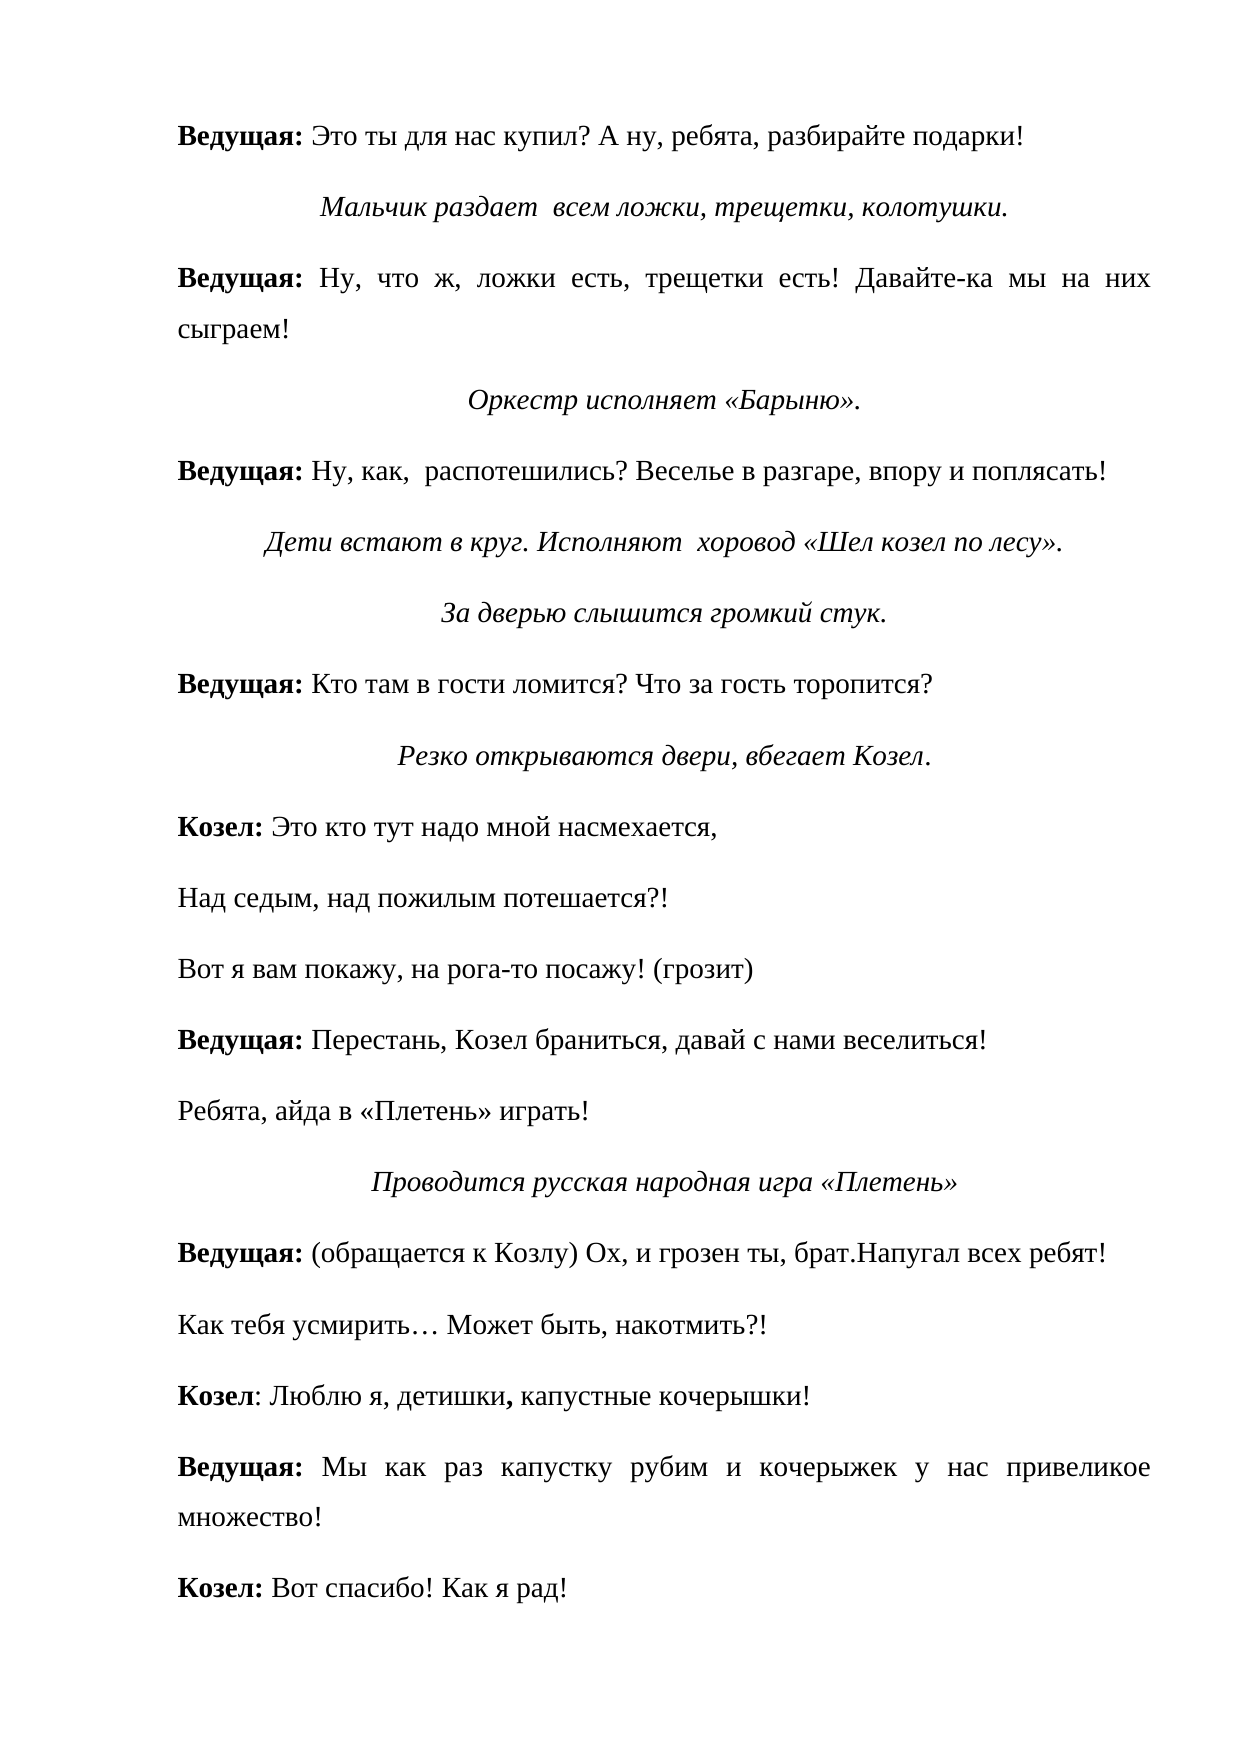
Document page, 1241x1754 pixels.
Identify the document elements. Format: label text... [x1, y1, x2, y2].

text Козел: Это кто тут надо мной насмехается, [177, 809, 1152, 842]
text Резко открываются двери, вбегает Козел. [177, 738, 1152, 771]
text Ведущая: Это ты для нас купил? А ну, ребята, разбирайте подарки! [177, 118, 1152, 152]
text Вот я вам покажу, на рога-то посажу! (грозит) [177, 951, 1152, 984]
text Ведущая: Мы как раз капустку рубим и кочерыжек у нас привеликое множество! [177, 1449, 1152, 1533]
text Ведущая: Перестань, Козел браниться, давай с нами веселиться! [177, 1022, 1152, 1056]
text Козел: Люблю я, детишки, капустные кочерышки! [177, 1378, 1152, 1411]
text Ребята, айда в «Плетень» играть! [177, 1093, 1152, 1127]
text За дверью слышится громкий стук. [177, 595, 1152, 629]
text Проводится русская народная игра «Плетень» [177, 1164, 1152, 1198]
text Ведущая: Кто там в гости ломится? Что за гость торопится? [177, 666, 1152, 700]
text Как тебя усмирить… Может быть, накотмить?! [177, 1307, 1152, 1340]
text Козел: Вот спасибо! Как я рад! [177, 1571, 1152, 1604]
text Ведущая: Ну, как, распотешились? Веселье в разгаре, впору и поплясать! [177, 453, 1152, 487]
text Оркестр исполняет «Барыню». [177, 382, 1152, 415]
text Дети встают в круг. Исполняют хоровод «Шел козел по лесу». [177, 524, 1152, 558]
text Ведущая: Ну, что ж, ложки есть, трещетки есть! Давайте-ка мы на них сыграем! [177, 260, 1152, 344]
text Мальчик раздает всем ложки, трещетки, колотушки. [177, 189, 1152, 223]
text Ведущая: (обращается к Козлу) Ох, и грозен ты, брат.Напугал всех ребят! [177, 1236, 1152, 1269]
text Над седым, над пожилым потешается?! [177, 880, 1152, 913]
